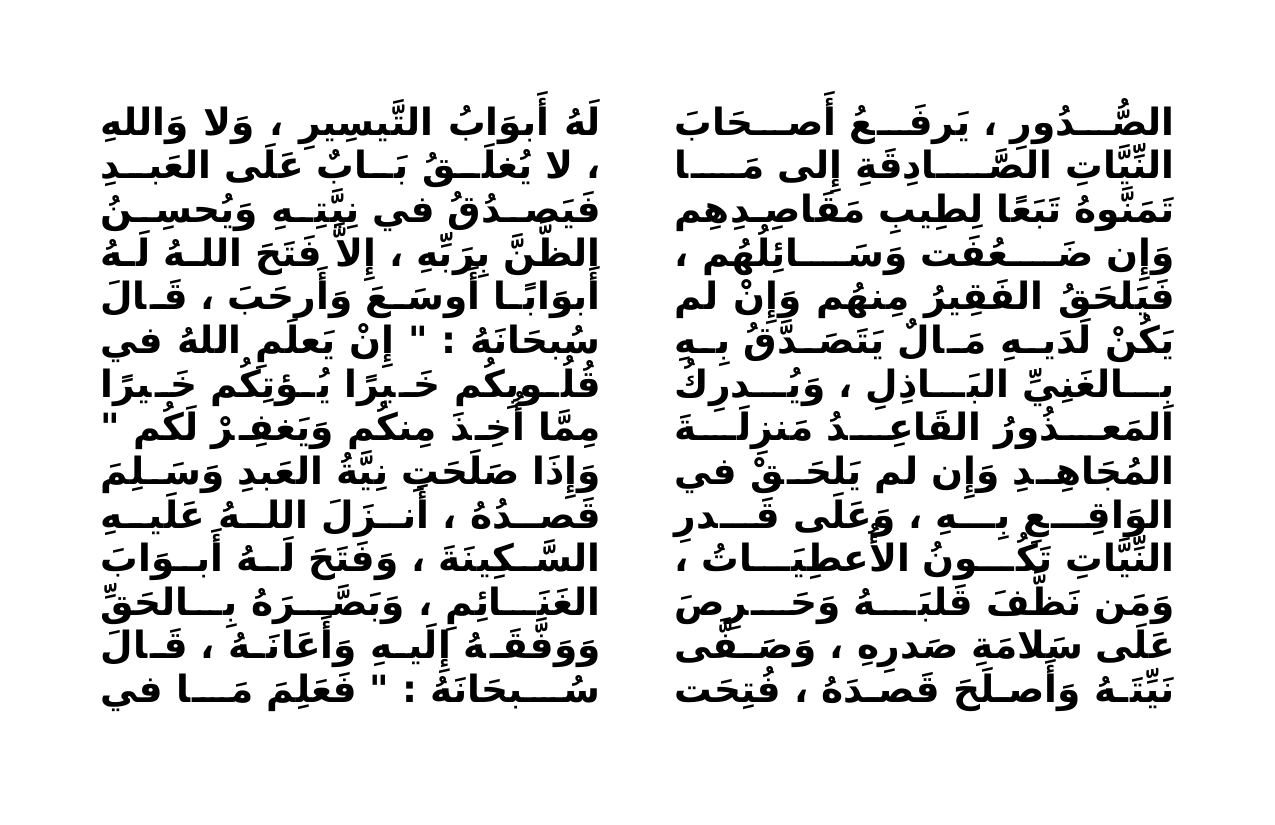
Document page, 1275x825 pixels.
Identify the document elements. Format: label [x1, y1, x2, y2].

text [100, 100, 601, 711]
text [674, 100, 1174, 711]
